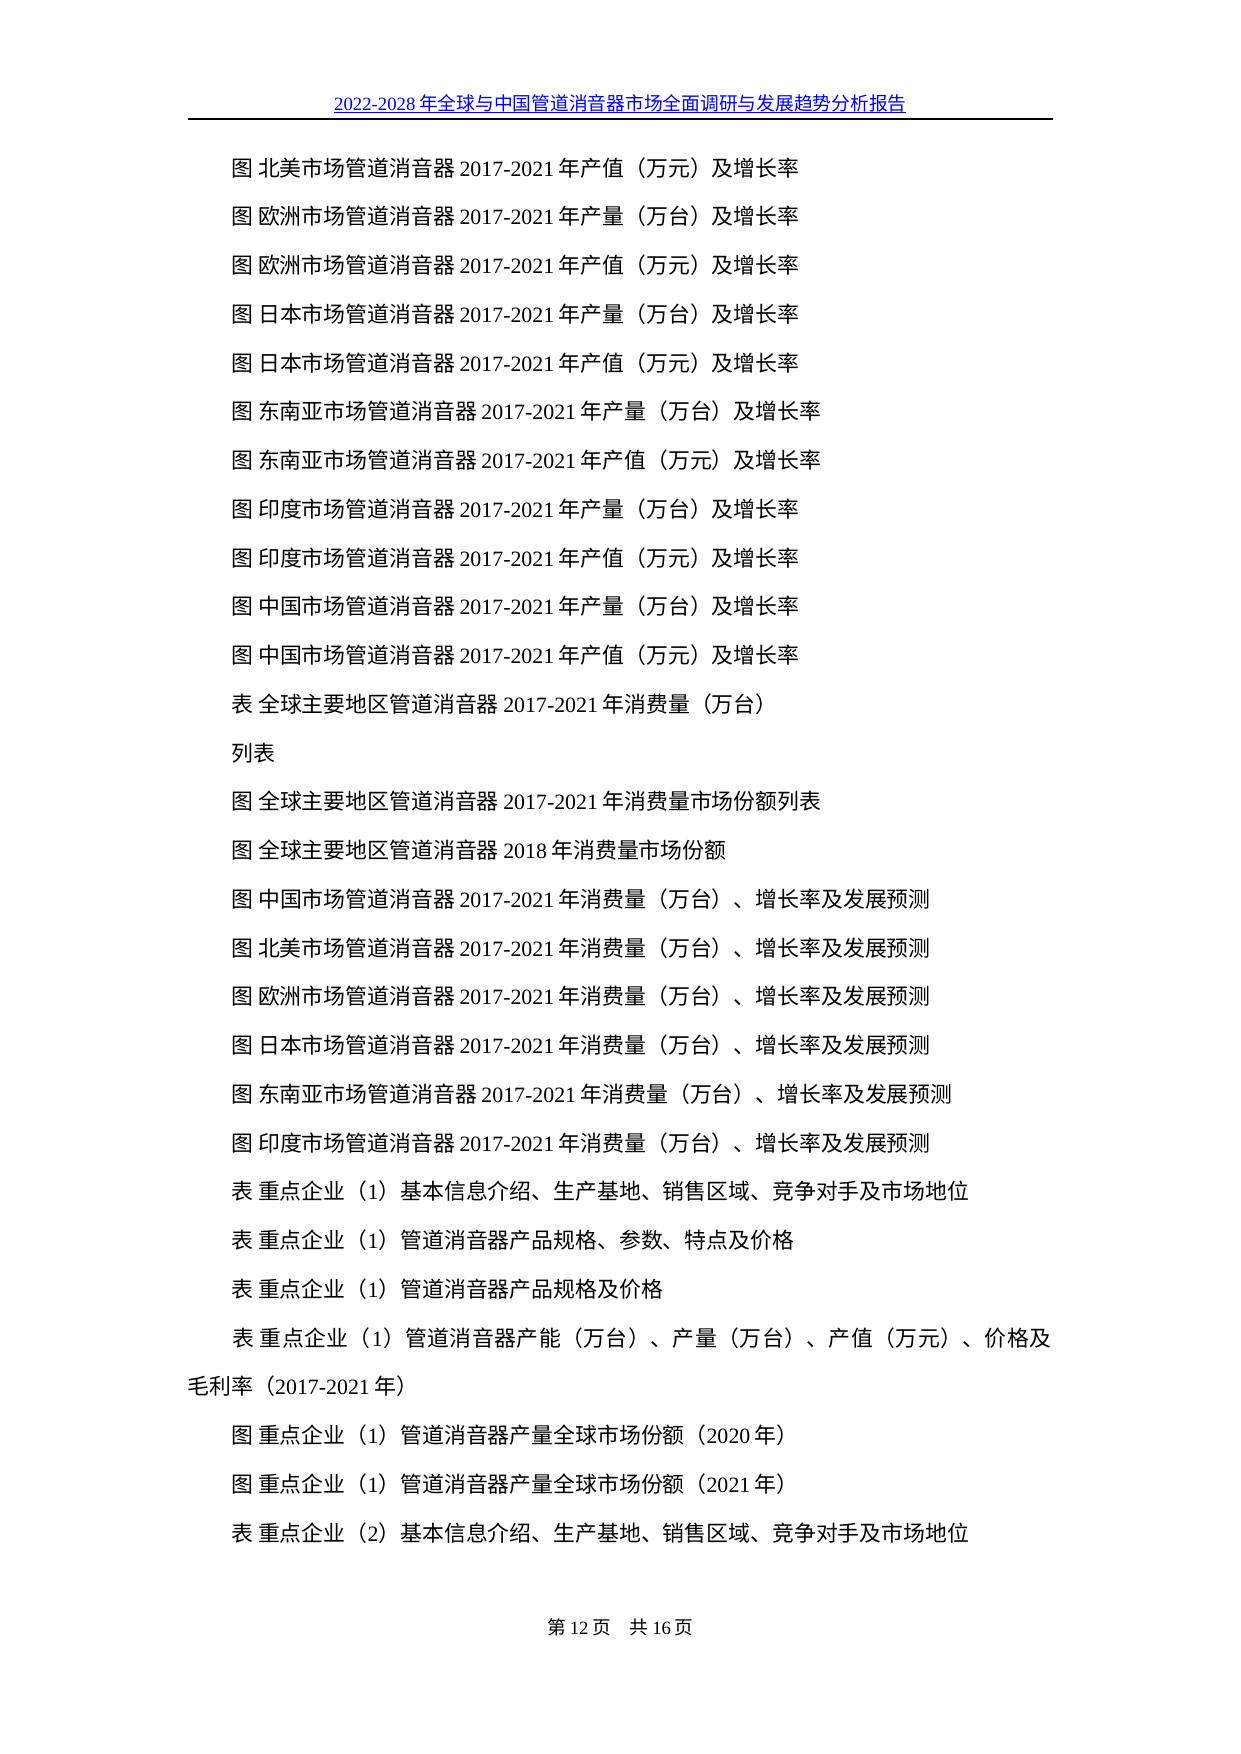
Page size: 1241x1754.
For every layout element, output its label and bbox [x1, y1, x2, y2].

text [187, 150, 1053, 1548]
